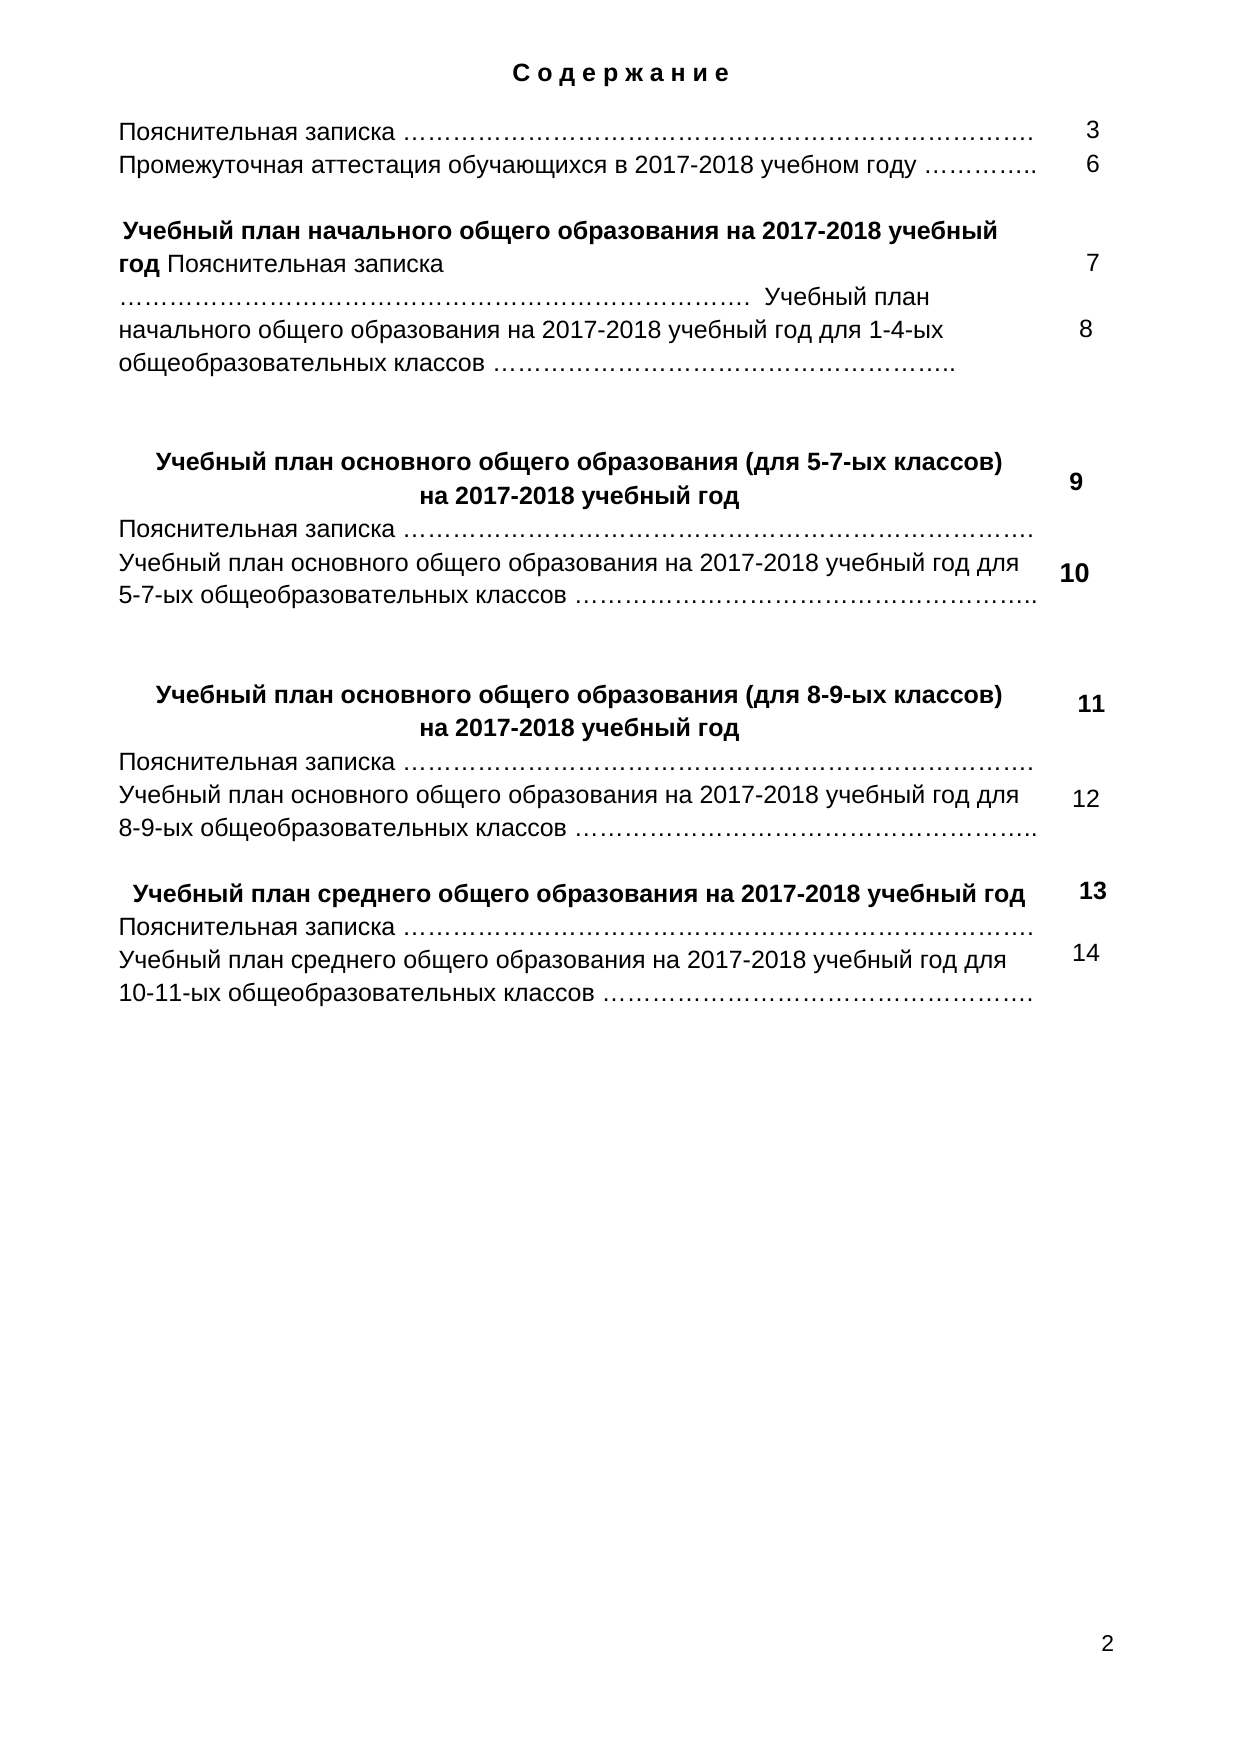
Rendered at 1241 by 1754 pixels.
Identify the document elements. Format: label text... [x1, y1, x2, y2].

table_header 3 6 7 8 9 10 11 12 13 14 [1059, 117, 1120, 1608]
subtitle С о д е р ж а н и е [143, 58, 1098, 86]
table_header Пояснительная записка …………………………………………………………………. Промежуточная аттестация обучающихся в 2017-2018 учебном году ………….. Учебный план начального общего образования на 2017-2018 учебный год Пояснительная записка …………………………………………………………………. Учебный план начального общего образования на 2017-2018 учебный год для 1-4-ых общеобразовательных классов ……………………………………………….. Учебный план основного общего образования (для 5-7-ых классов) на 2017-2018 учебный год Пояснительная записка …………………………………………………………………. Учебный план основного общего образования на 2017-2018 учебный год для 5-7-ых общеобразовательных классов ……………………………………………….. Учебный план основного общего образования (для 8-9-ых классов) на 2017-2018 учебный год Пояснительная записка …………………………………………………………………. Учебный план основного общего образования на 2017-2018 учебный год для 8-9-ых общеобразовательных классов ……………………………………………….. Учебный план среднего общего образования на 2017-2018 учебный год Пояснительная записка …………………………………………………………………. Учебный план среднего общего образования на 2017-2018 учебный год для 10-11-ых общеобразовательных классов ……………………………………………. [98, 117, 1059, 1608]
